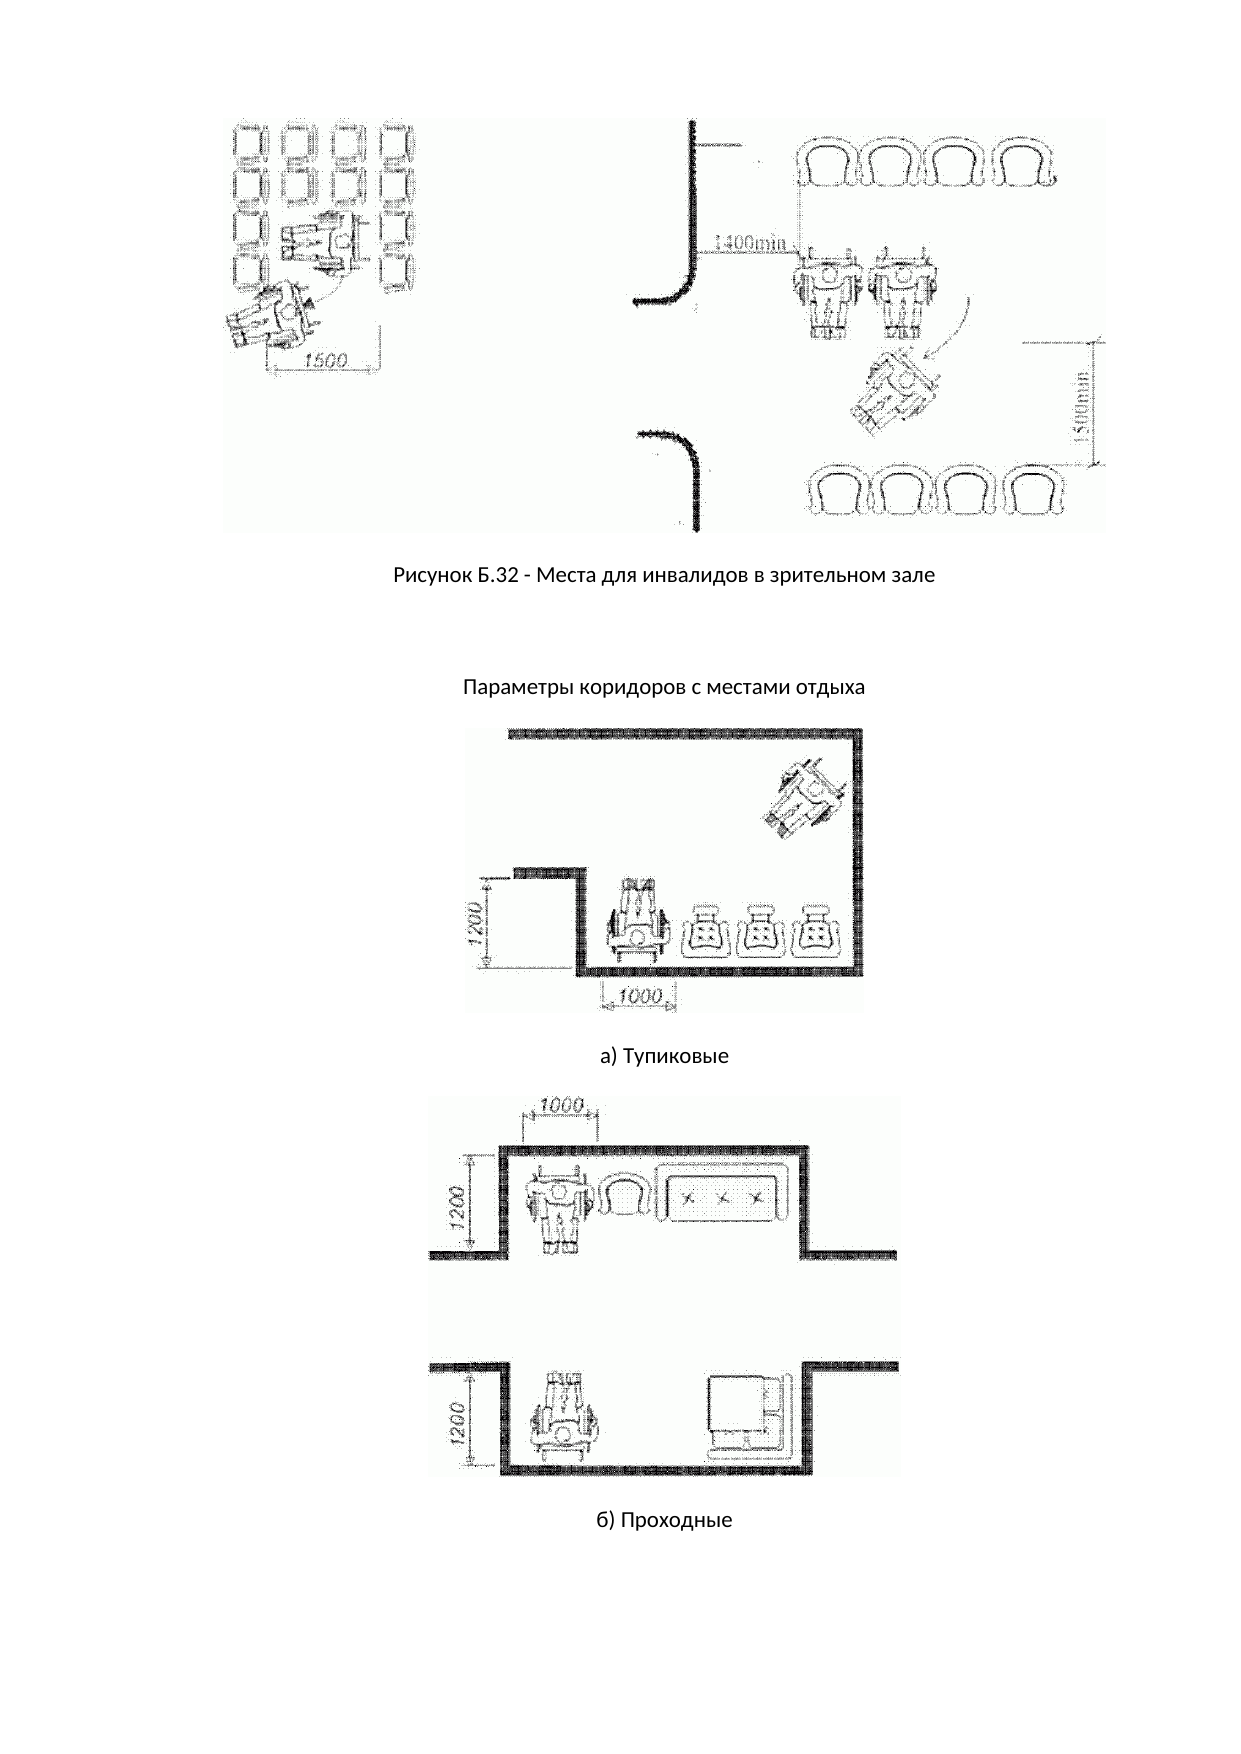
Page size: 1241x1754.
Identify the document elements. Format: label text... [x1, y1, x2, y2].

text б) Проходные [177, 1505, 1152, 1533]
text а) Тупиковые [177, 1041, 1152, 1069]
picture [428, 1096, 901, 1477]
text Рисунок Б.32 - Места для инвалидов в зрительном зале [177, 560, 1152, 588]
picture [223, 118, 1106, 533]
picture [465, 728, 864, 1013]
text Параметры коридоров с местами отдыха [177, 672, 1152, 700]
